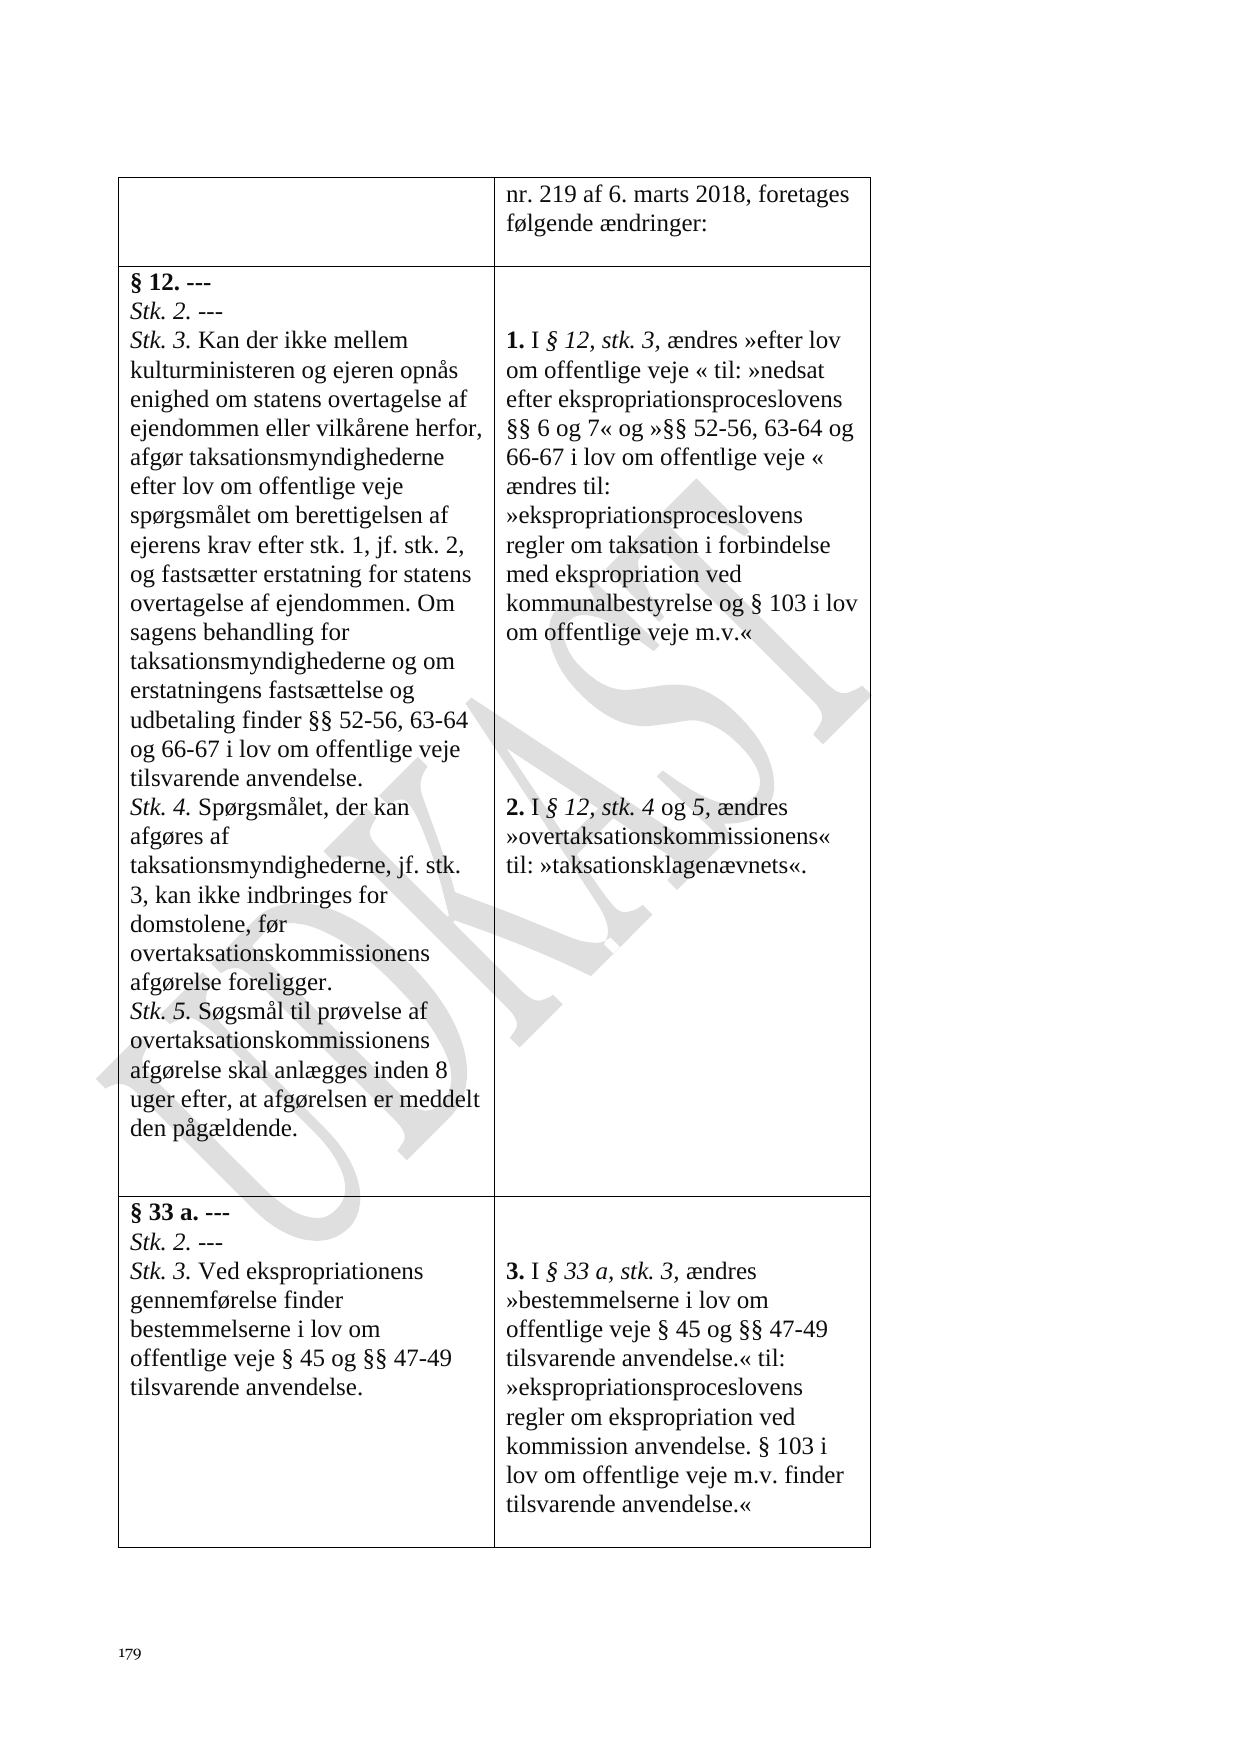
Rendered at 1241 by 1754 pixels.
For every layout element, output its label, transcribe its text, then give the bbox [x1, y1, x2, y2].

table_cell 1. I § 12, stk. 3, ændres »efter lov om offentlige veje « til: »nedsat efter ekspropriationsproceslovens §§ 6 og 7« og »§§ 52-56, 63-64 og 66-67 i lov om offentlige veje « ændres til: »ekspropriationsproceslovens regler om taksation i forbindelse med ekspropriation ved kommunalbestyrelse og § 103 i lov om offentlige veje m.v.« 2. I § 12, stk. 4 og 5, ændres »overtaksationskommissionens« til: »taksationsklagenævnets«. [495, 267, 870, 1196]
table_cell § 33 a. --- Stk. 2. --- Stk. 3. Ved ekspropriationens gennemførelse finder bestemmelserne i lov om offentlige veje § 45 og §§ 47-49 tilsvarende anvendelse. [119, 1197, 494, 1547]
table_cell [119, 178, 494, 266]
table_cell 3. I § 33 a, stk. 3, ændres »bestemmelserne i lov om offentlige veje § 45 og §§ 47-49 tilsvarende anvendelse.« til: »ekspropriationsproceslovens regler om ekspropriation ved kommission anvendelse. § 103 i lov om offentlige veje m.v. finder tilsvarende anvendelse.« [495, 1197, 870, 1547]
table_cell § 12. --- Stk. 2. --- Stk. 3. Kan der ikke mellem kulturministeren og ejeren opnås enighed om statens overtagelse af ejendommen eller vilkårene herfor, afgør taksationsmyndighederne efter lov om offentlige veje spørgsmålet om berettigelsen af ejerens krav efter stk. 1, jf. stk. 2, og fastsætter erstatning for statens overtagelse af ejendommen. Om sagens behandling for taksationsmyndighederne og om erstatningens fastsættelse og udbetaling finder §§ 52-56, 63-64 og 66-67 i lov om offentlige veje tilsvarende anvendelse. Stk. 4. Spørgsmålet, der kan afgøres af taksationsmyndighederne, jf. stk. 3, kan ikke indbringes for domstolene, før overtaksationskommissionens afgørelse foreligger. Stk. 5. Søgsmål til prøvelse af overtaksationskommissionens afgørelse skal anlægges inden 8 uger efter, at afgørelsen er meddelt den pågældende. [119, 267, 494, 1196]
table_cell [495, 178, 870, 266]
